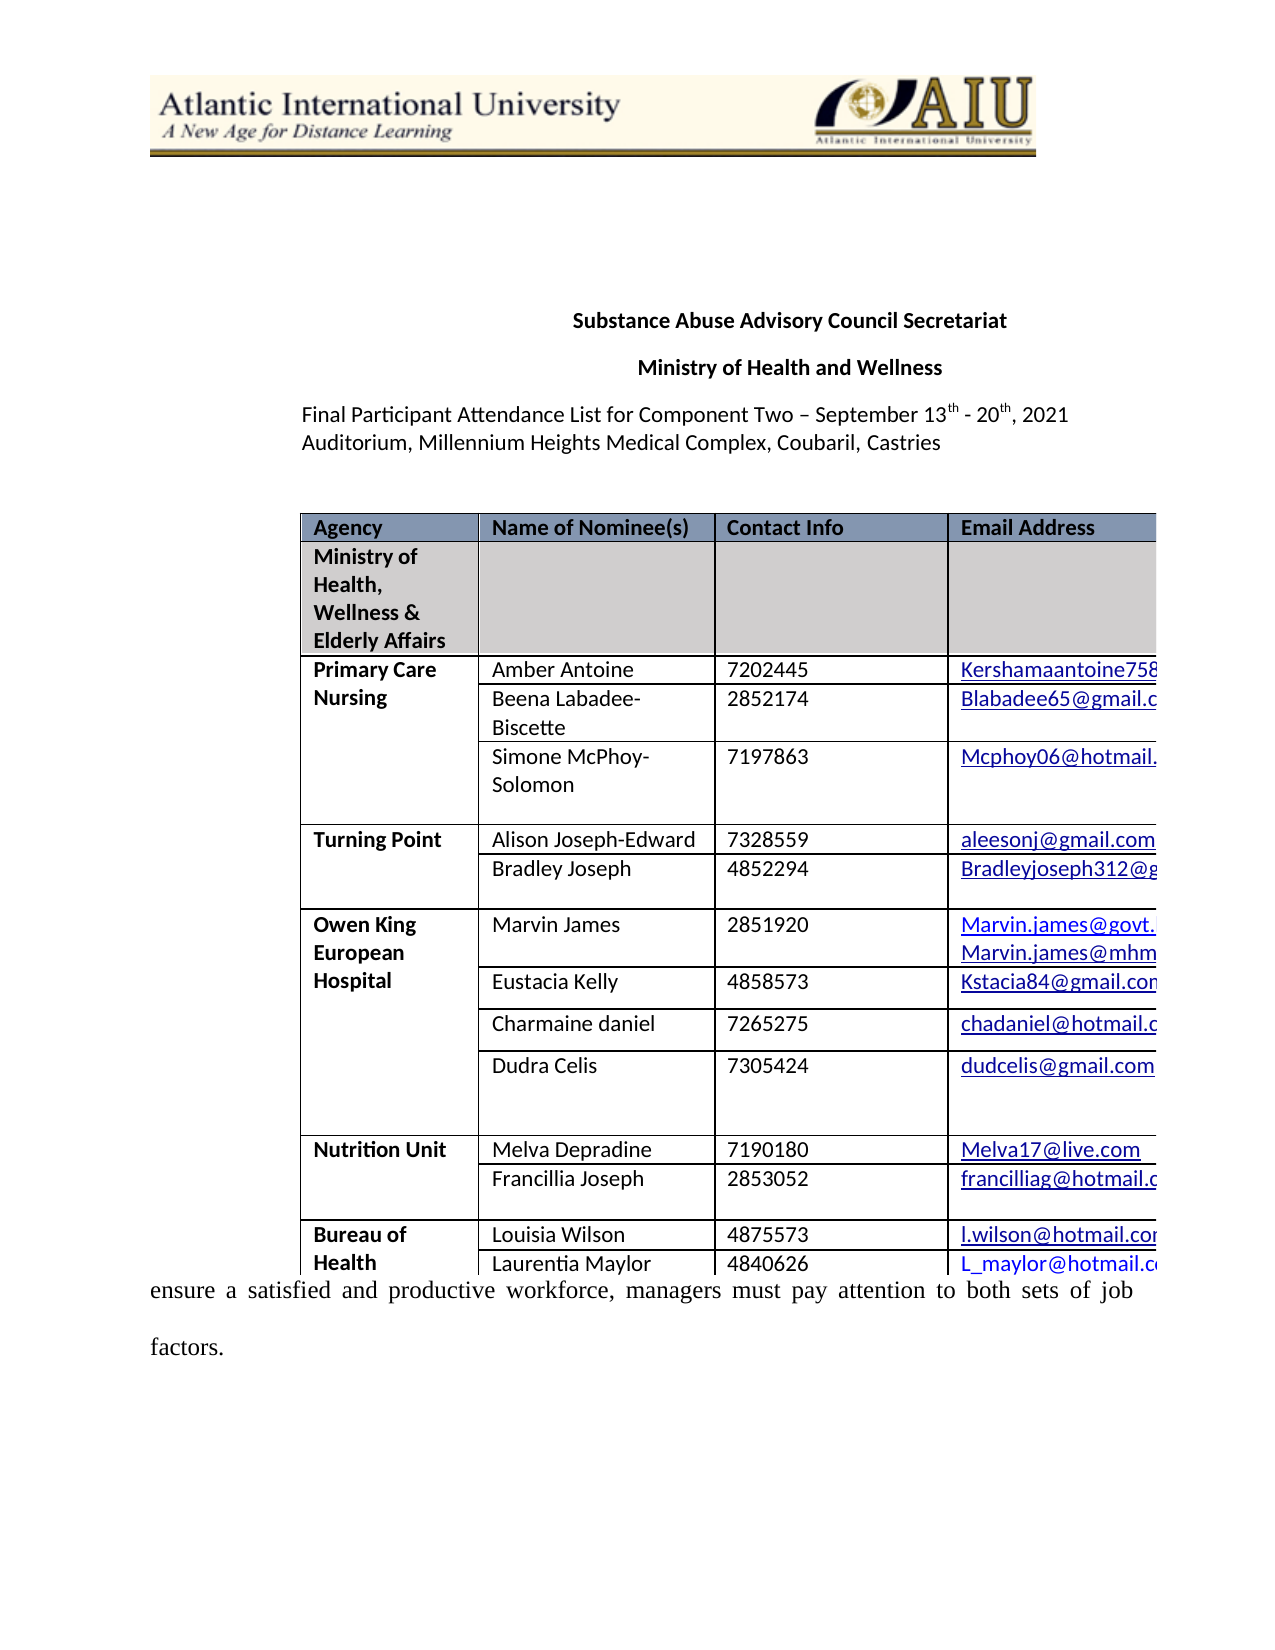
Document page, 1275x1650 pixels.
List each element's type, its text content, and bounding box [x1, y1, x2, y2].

picture [150, 75, 1037, 157]
text The two models developed by the two experts aim at simplifying the motivational process, which proved that motivation is an essential factor in improving the performance level of employees. Herzberg's theory is an addition to Maslow's theory. These are not contradictory but complementary to one another. Suppose management wants to increase employees' job satisfaction. In that case, they should be concerned with the nature of the work itself—the opportunities it presents employees for gaining status, assuming responsibility, and achieving self-realization. If, on the other hand, management wishes to reduce dissatisfaction, then it must focus on the job environment—policies, procedures, supervision, and working conditions. To ensure a satisfied and productive workforce, managers must pay attention to both sets of job factors. [150, 1304, 1134, 1361]
